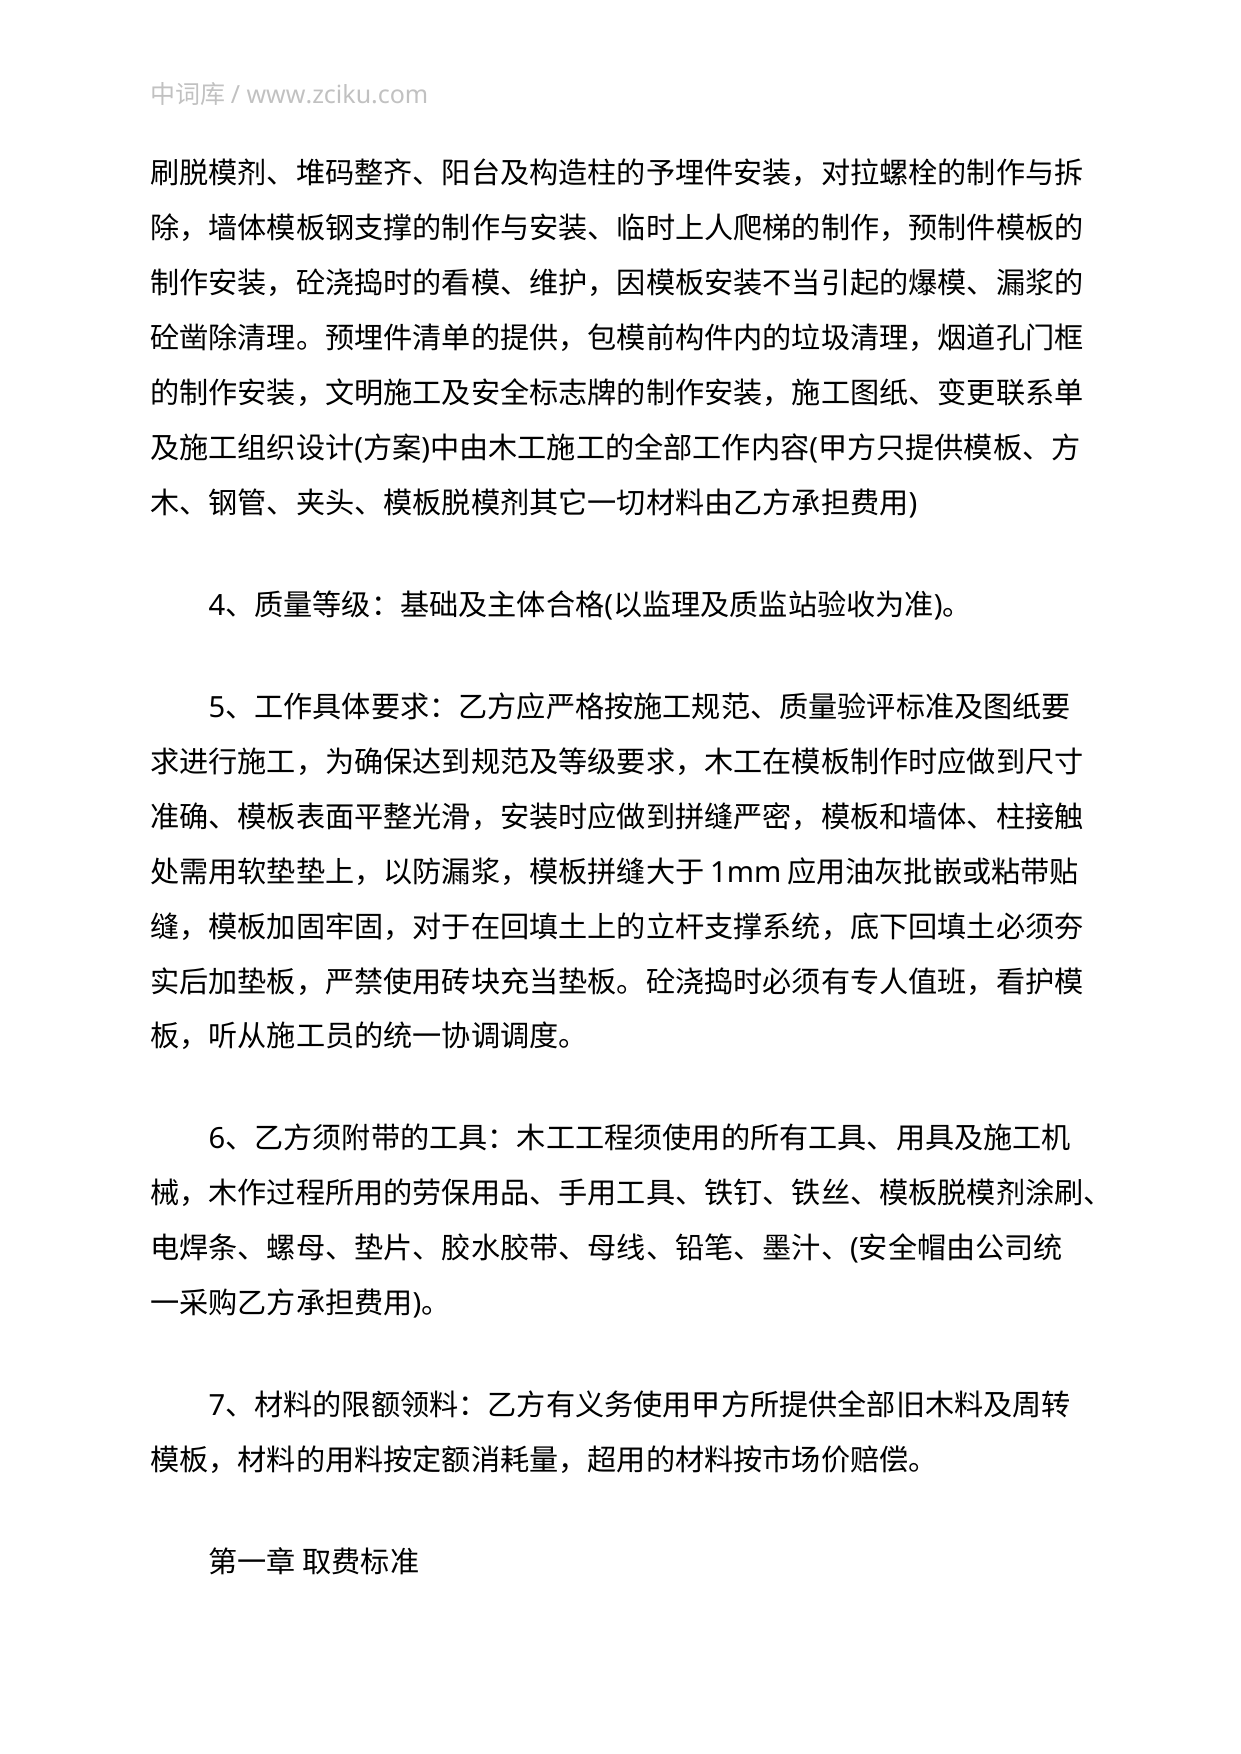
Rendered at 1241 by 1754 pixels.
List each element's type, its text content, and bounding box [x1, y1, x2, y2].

text 第一章 取费标准 [150, 1538, 1090, 1581]
text 5、工作具体要求：乙方应严格按施工规范、质量验评标准及图纸要求进行施工，为确保达到规范及等级要求，木工在模板制作时应做到尺寸准确、模板表面平整光滑，安装时应做到拼缝严密，模板和墙体、柱接触处需用软垫垫上，以防漏浆，模板拼缝大于1mm应用油灰批嵌或粘带贴缝，模板加固牢固，对于在回填土上的立杆支撑系统，底下回填土必须夯实后加垫板，严禁使用砖块充当垫板。砼浇捣时必须有专人值班，看护模板，听从施工员的统一协调调度。 [150, 683, 1090, 1055]
text 4、质量等级：基础及主体合格(以监理及质监站验收为准)。 [150, 581, 1090, 624]
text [150, 150, 1090, 522]
text 7、材料的限额领料：乙方有义务使用甲方所提供全部旧木料及周转模板，材料的用料按定额消耗量，超用的材料按市场价赔偿。 [150, 1382, 1090, 1479]
text 6、乙方须附带的工具：木工工程须使用的所有工具、用具及施工机械，木作过程所用的劳保用品、手用工具、铁钉、铁丝、模板脱模剂涂刷、电焊条、螺母、垫片、胶水胶带、母线、铅笔、墨汁、(安全帽由公司统一采购乙方承担费用)。 [150, 1115, 1090, 1322]
